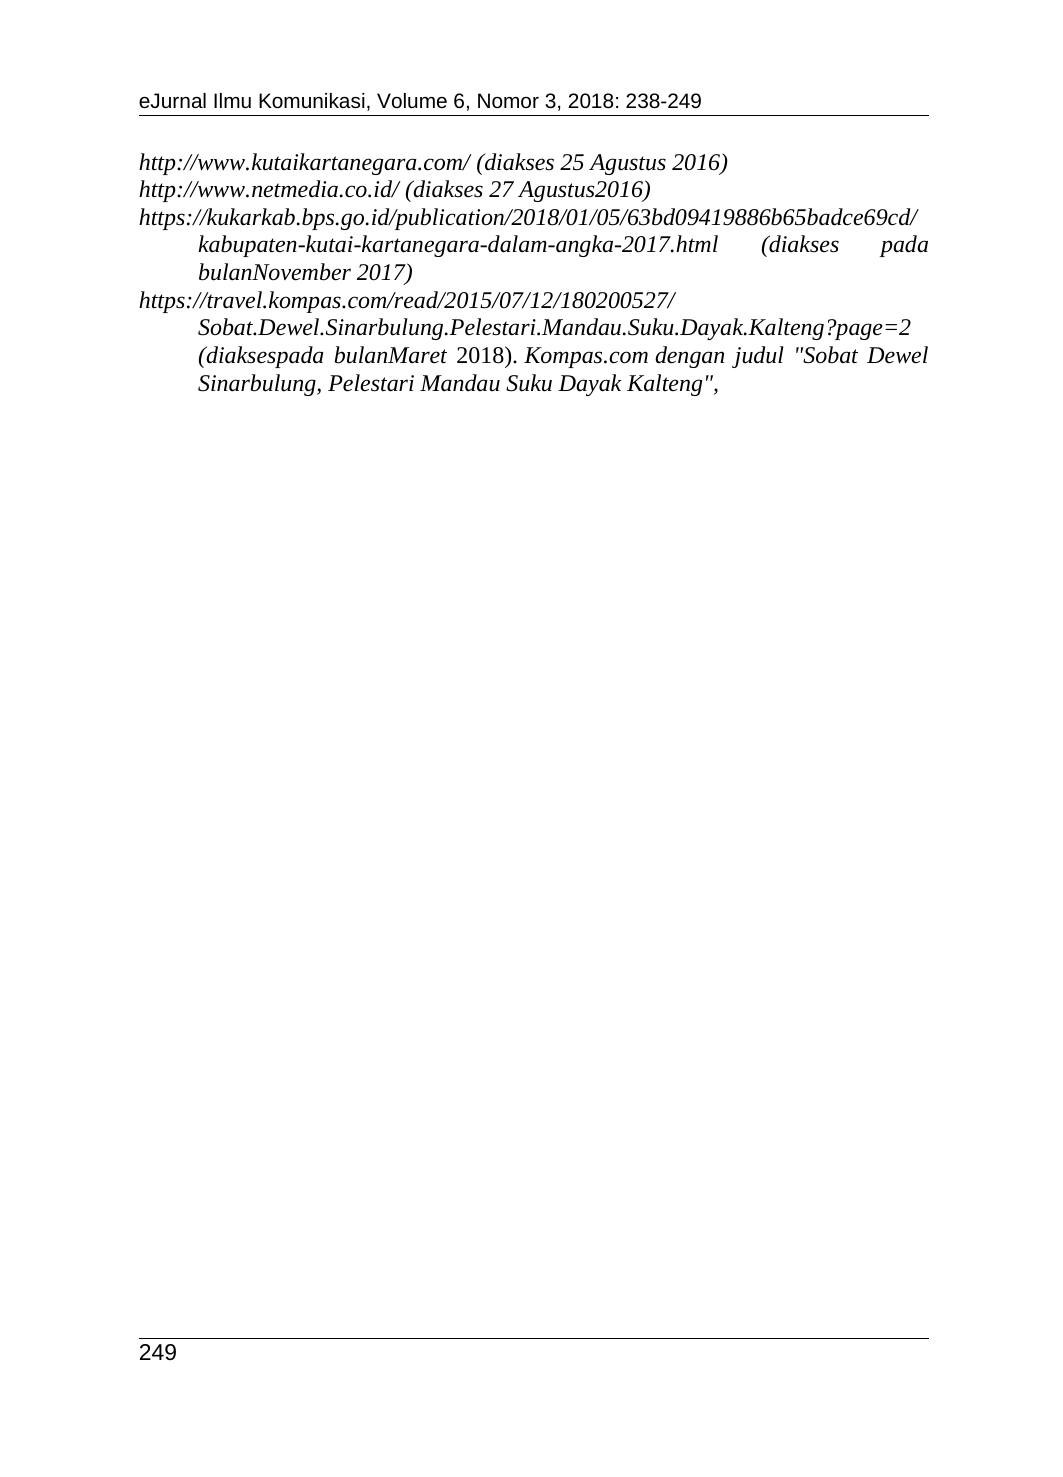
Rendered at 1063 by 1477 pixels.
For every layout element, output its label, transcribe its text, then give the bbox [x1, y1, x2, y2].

text https://kukarkab.bps.go.id/publication/2018/01/05/63bd09419886b65badce69cd/kabupaten-kutai-kartanegara-dalam-angka-2017.html (diakses pada bulanNovember 2017) [139, 203, 929, 286]
text http://www.netmedia.co.id/ (diakses 27 Agustus2016) [139, 175, 929, 203]
text https://travel.kompas.com/read/2015/07/12/180200527/Sobat.Dewel.Sinarbulung.Pelestari.Mandau.Suku.Dayak.Kalteng?page=2 (diaksespada bulanMaret 2018). Kompas.com dengan judul "Sobat Dewel Sinarbulung, Pelestari Mandau Suku Dayak Kalteng", [139, 313, 929, 396]
text http://www.kutaikartanegara.com/ (diakses 25 Agustus 2016) [139, 148, 929, 175]
